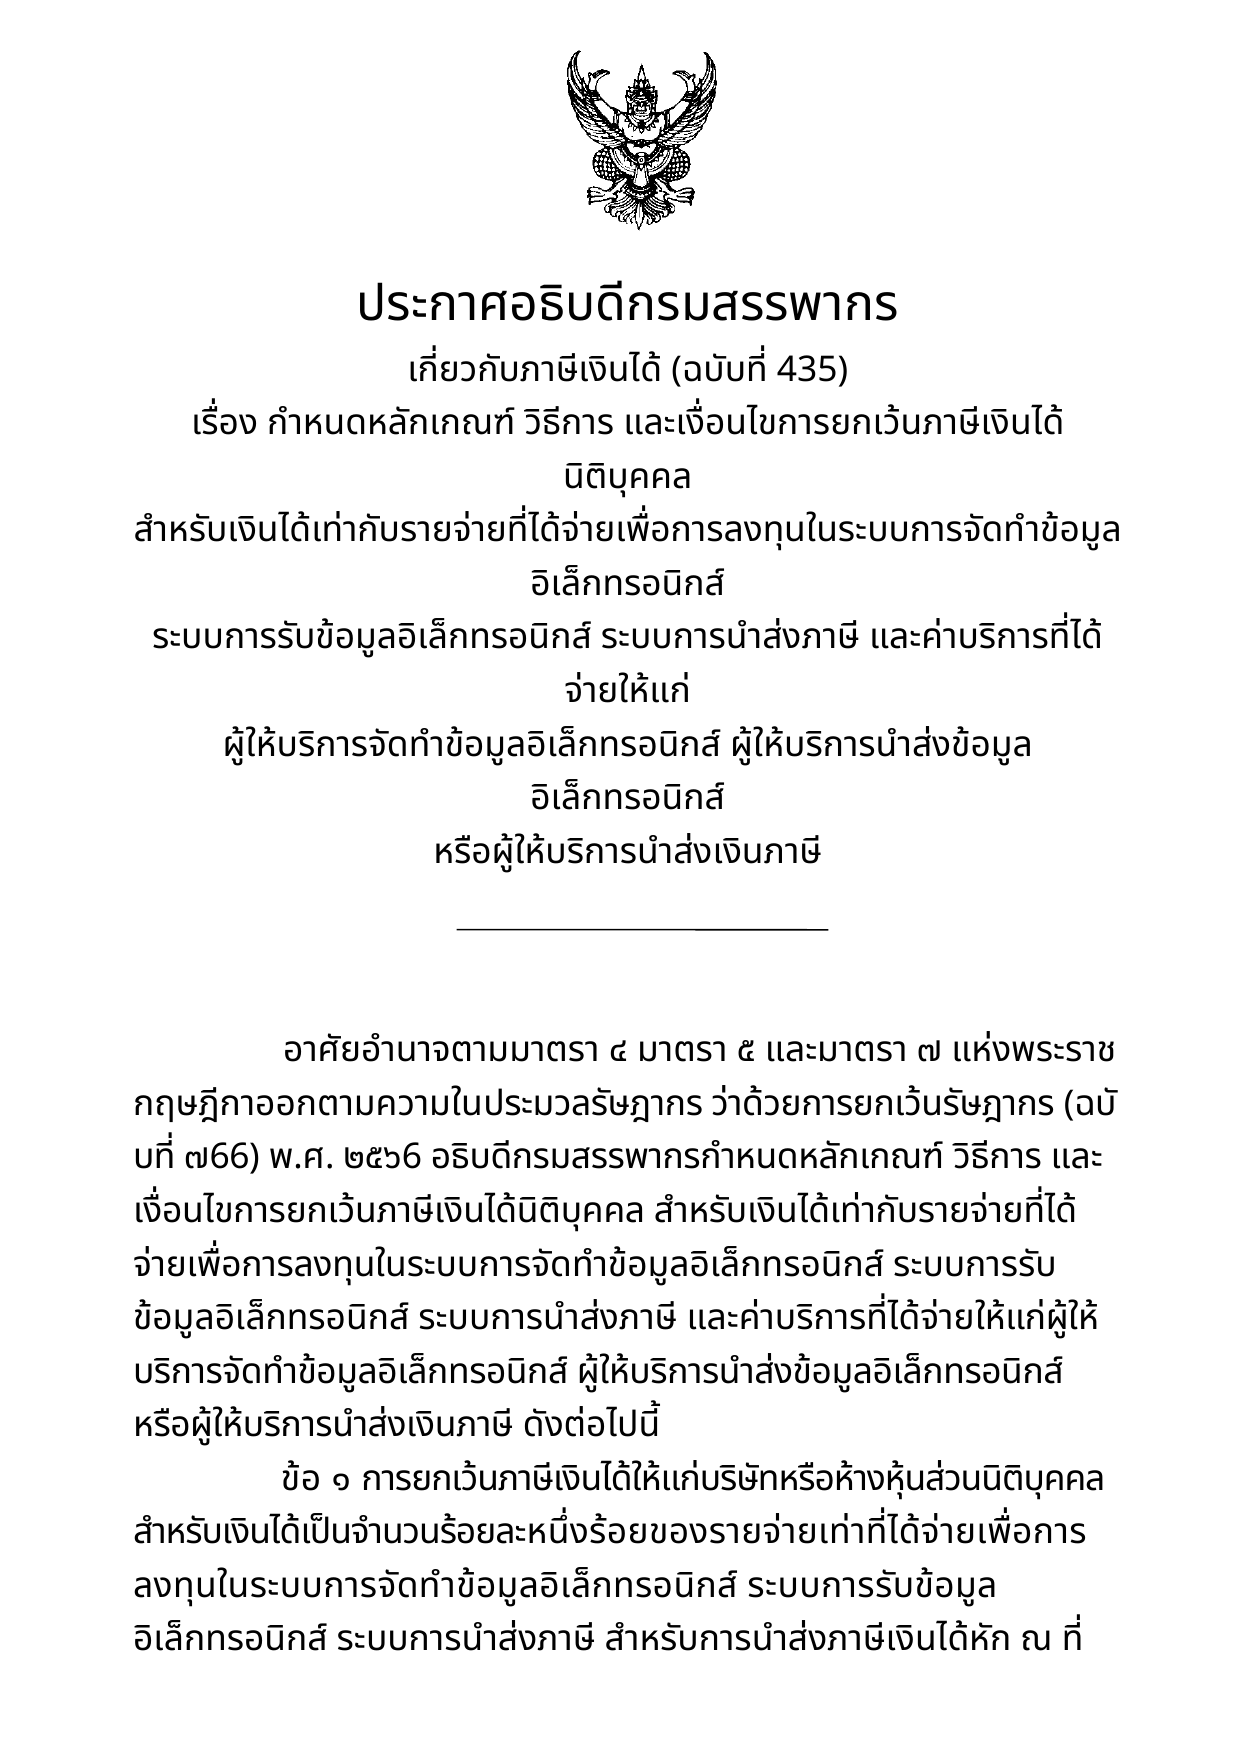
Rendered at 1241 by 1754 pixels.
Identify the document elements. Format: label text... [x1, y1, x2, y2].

text อาศัยอำนาจตามมาตรา ๔ มาตรา ๕ และมาตรา ๗ แห่งพระราชกฤษฎีกาออกตามความในประมวลรัษฎากร ว่าด้วยการยกเว้นรัษฎากร (ฉบับที่ ๗66) พ.ศ. ๒๕๖6 อธิบดีกรมสรรพากรกำหนดหลักเกณฑ์ วิธีการ และเงื่อนไขการยกเว้นภาษีเงินได้นิติบุคคล สำหรับเงินได้เท่ากับรายจ่ายที่ได้จ่ายเพื่อการลงทุนในระบบการจัดทำข้อมูลอิเล็กทรอนิกส์ ระบบการรับข้อมูลอิเล็กทรอนิกส์ ระบบการนำส่งภาษี และค่าบริการที่ได้จ่ายให้แก่ผู้ให้บริการจัดทำข้อมูลอิเล็กทรอนิกส์ ผู้ให้บริการนำส่งข้อมูลอิเล็กทรอนิกส์ หรือผู้ให้บริการนำส่งเงินภาษี ดังต่อไปนี้ [133, 1024, 1122, 1453]
picture [543, 29, 741, 239]
text เกี่ยวกับภาษีเงินได้ (ฉบับที่ 435) [133, 343, 1122, 397]
text ประกาศอธิบดีกรมสรรพากร [133, 268, 1122, 343]
text สำหรับเงินได้เท่ากับรายจ่ายที่ได้จ่ายเพื่อการลงทุนในระบบการจัดทำข้อมูลอิเล็กทรอนิกส์ [133, 504, 1122, 611]
text หรือผู้ให้บริการนำส่งเงินภาษี [133, 825, 1122, 879]
text ระบบการรับข้อมูลอิเล็กทรอนิกส์ ระบบการนำส่งภาษี และค่าบริการที่ได้จ่ายให้แก่ [133, 611, 1122, 718]
text เรื่อง กำหนดหลักเกณฑ์ วิธีการ และเงื่อนไขการยกเว้นภาษีเงินได้นิติบุคคล [133, 397, 1122, 504]
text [133, 1453, 1122, 1667]
text ผู้ให้บริการจัดทำข้อมูลอิเล็กทรอนิกส์ ผู้ให้บริการนำส่งข้อมูลอิเล็กทรอนิกส์ [133, 718, 1122, 825]
